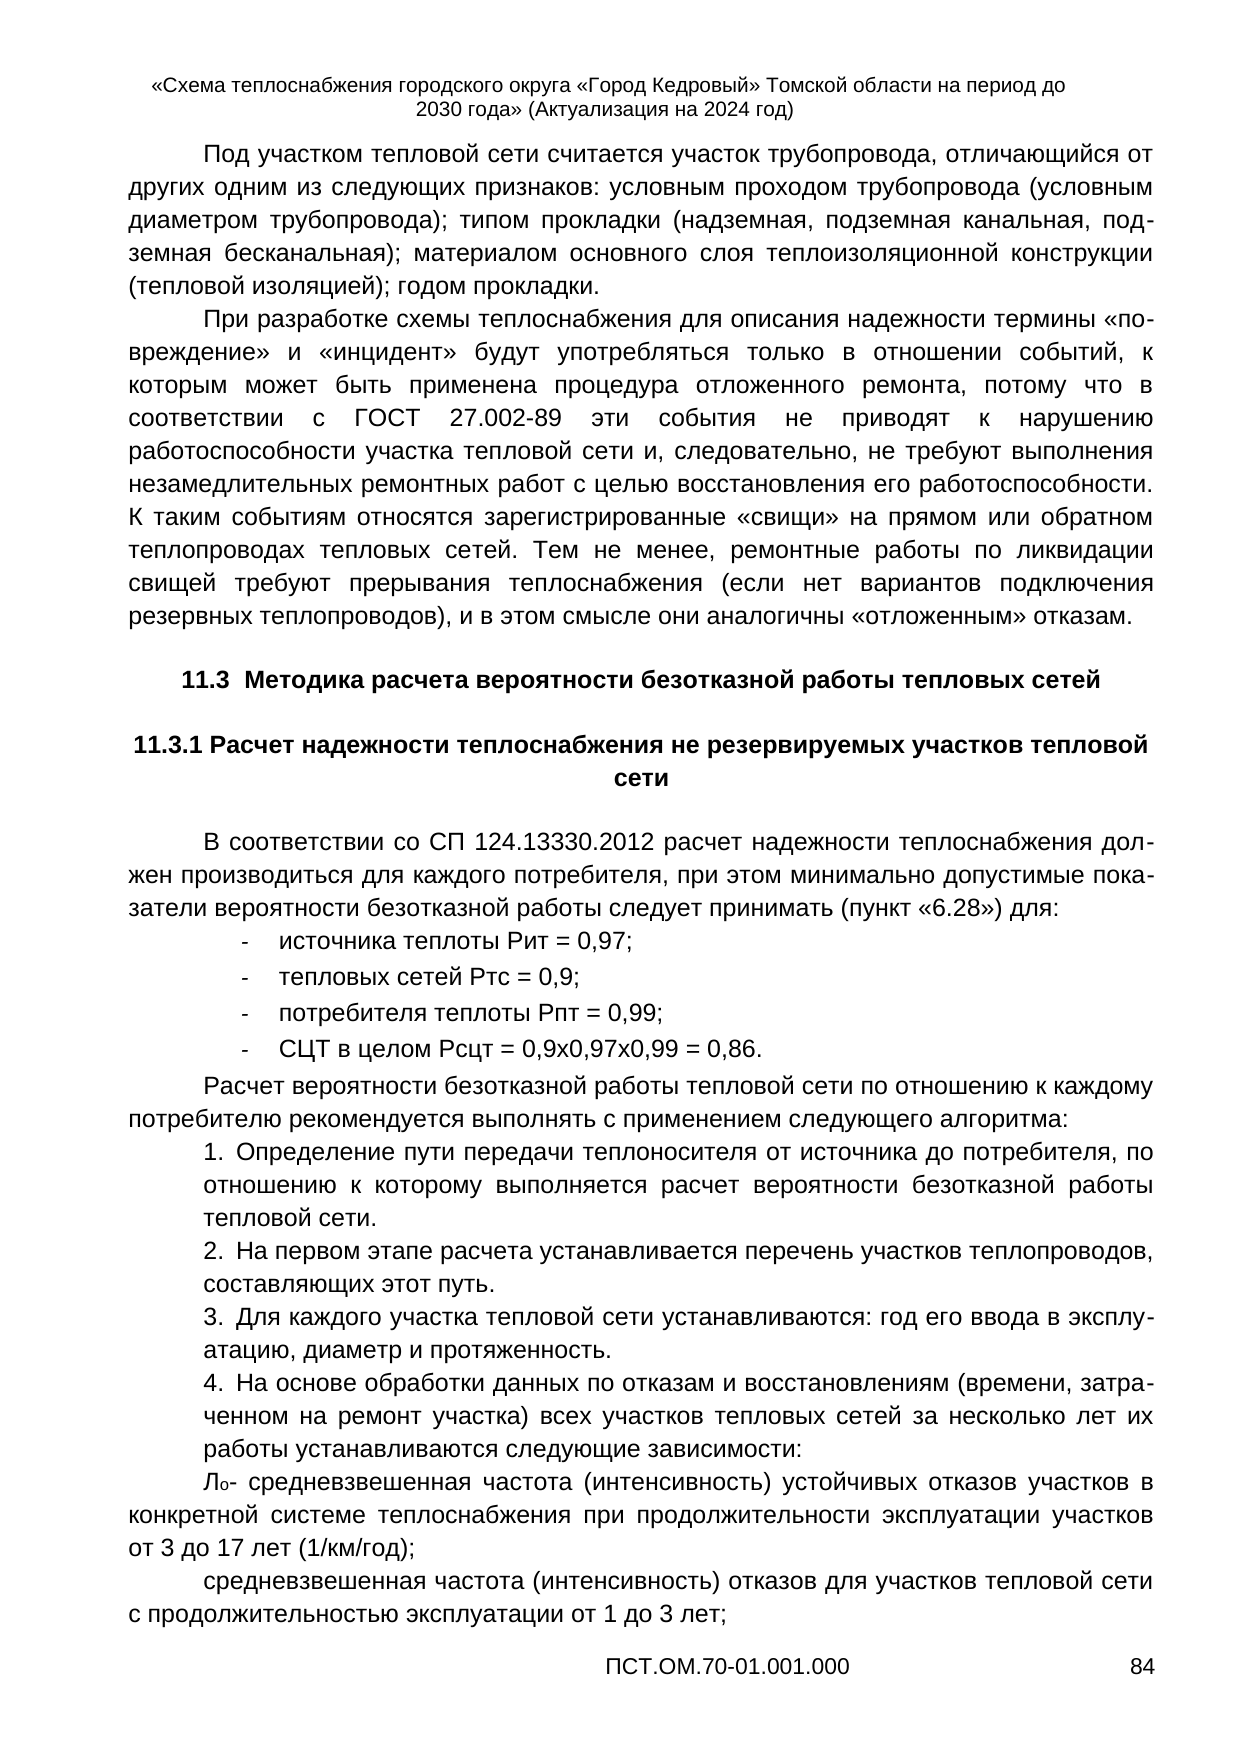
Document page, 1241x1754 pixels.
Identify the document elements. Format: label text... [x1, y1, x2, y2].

text При разработке схемы теплоснабжения для описания надежности термины «повреждение» и «инцидент» будут употребляться только в отношении событий, к которым может быть применена процедура отложенного ремонта, потому что в соответствии с ГОСТ 27.002-89 эти события не приводят к нарушению работоспособности участка тепловой сети и, следовательно, не требуют выполнения незамедлительных ремонтных работ с целью восстановления его работоспособности. К таким событиям относятся зарегистрированные «свищи» на прямом или обратном теплопроводах тепловых сетей. Тем не менее, ремонтные работы по ликвидации свищей требуют прерывания теплоснабжения (если нет вариантов подключения резервных теплопроводов), и в этом смысле они аналогичны «отложенным» отказам. [128, 304, 1154, 630]
text В соответствии со СП 124.13330.2012 расчет надежности теплоснабжения должен производиться для каждого потребителя, при этом минимально допустимые показатели вероятности безотказной работы следует принимать (пункт «6.28») для: [128, 827, 1154, 922]
list На первом этапе расчета устанавливается перечень участков теплопроводов, составляющих этот путь. [203, 1236, 1154, 1297]
text 2030 года» (Актуализация на 2024 год) [416, 96, 1154, 120]
text средневзвешенная частота (интенсивность) отказов для участков тепловой сети с продолжительностью эксплуатации от 1 до 3 лет; [128, 1566, 1154, 1628]
list Для каждого участка тепловой сети устанавливаются: год его ввода в эксплуатацию, диаметр и протяженность. [203, 1302, 1154, 1363]
text Расчет вероятности безотказной работы тепловой сети по отношению к каждому потребителю рекомендуется выполнять с применением следующего алгоритма: [128, 1071, 1154, 1132]
text Под участком тепловой сети считается участок трубопровода, отличающийся от других одним из следующих признаков: условным проходом трубопровода (условным диаметром трубопровода); типом прокладки (надземная, подземная канальная, подземная бесканальная); материалом основного слоя теплоизоляционной конструкции (тепловой изоляцией); годом прокладки. [128, 139, 1154, 300]
text Ло- средневзвешенная частота (интенсивность) устойчивых отказов участков в конкретной системе теплоснабжения при продолжительности эксплуатации участков от 3 до 17 лет (1/км/год); [128, 1467, 1154, 1562]
list Определение пути передачи теплоносителя от источника до потребителя, по отношению к которому выполняется расчет вероятности безотказной работы тепловой сети. [203, 1137, 1154, 1231]
text 84 [1122, 1653, 1155, 1679]
text «Схема теплоснабжения городского округа «Город Кедровый» Томской области на период до [128, 72, 1154, 96]
list источника теплоты Рит = 0,97; [241, 926, 1154, 955]
list СЦТ в целом Рсцт = 0,9х0,97х0,99 = 0,86. [241, 1034, 1154, 1063]
text ПСТ.ОМ.70-01.001.000 [605, 1653, 850, 1679]
list потребителя теплоты Рпт = 0,99; [241, 998, 1154, 1027]
list На основе обработки данных по отказам и восстановлениям (времени, затраченном на ремонт участка) всех участков тепловых сетей за несколько лет их работы устанавливаются следующие зависимости: [203, 1368, 1154, 1463]
list тепловых сетей Ртс = 0,9; [241, 962, 1154, 991]
text 11.3.1 Расчет надежности теплоснабжения не резервируемых участков тепловой сети [128, 730, 1154, 791]
list Методика расчета вероятности безотказной работы тепловых сетей [128, 665, 1154, 694]
